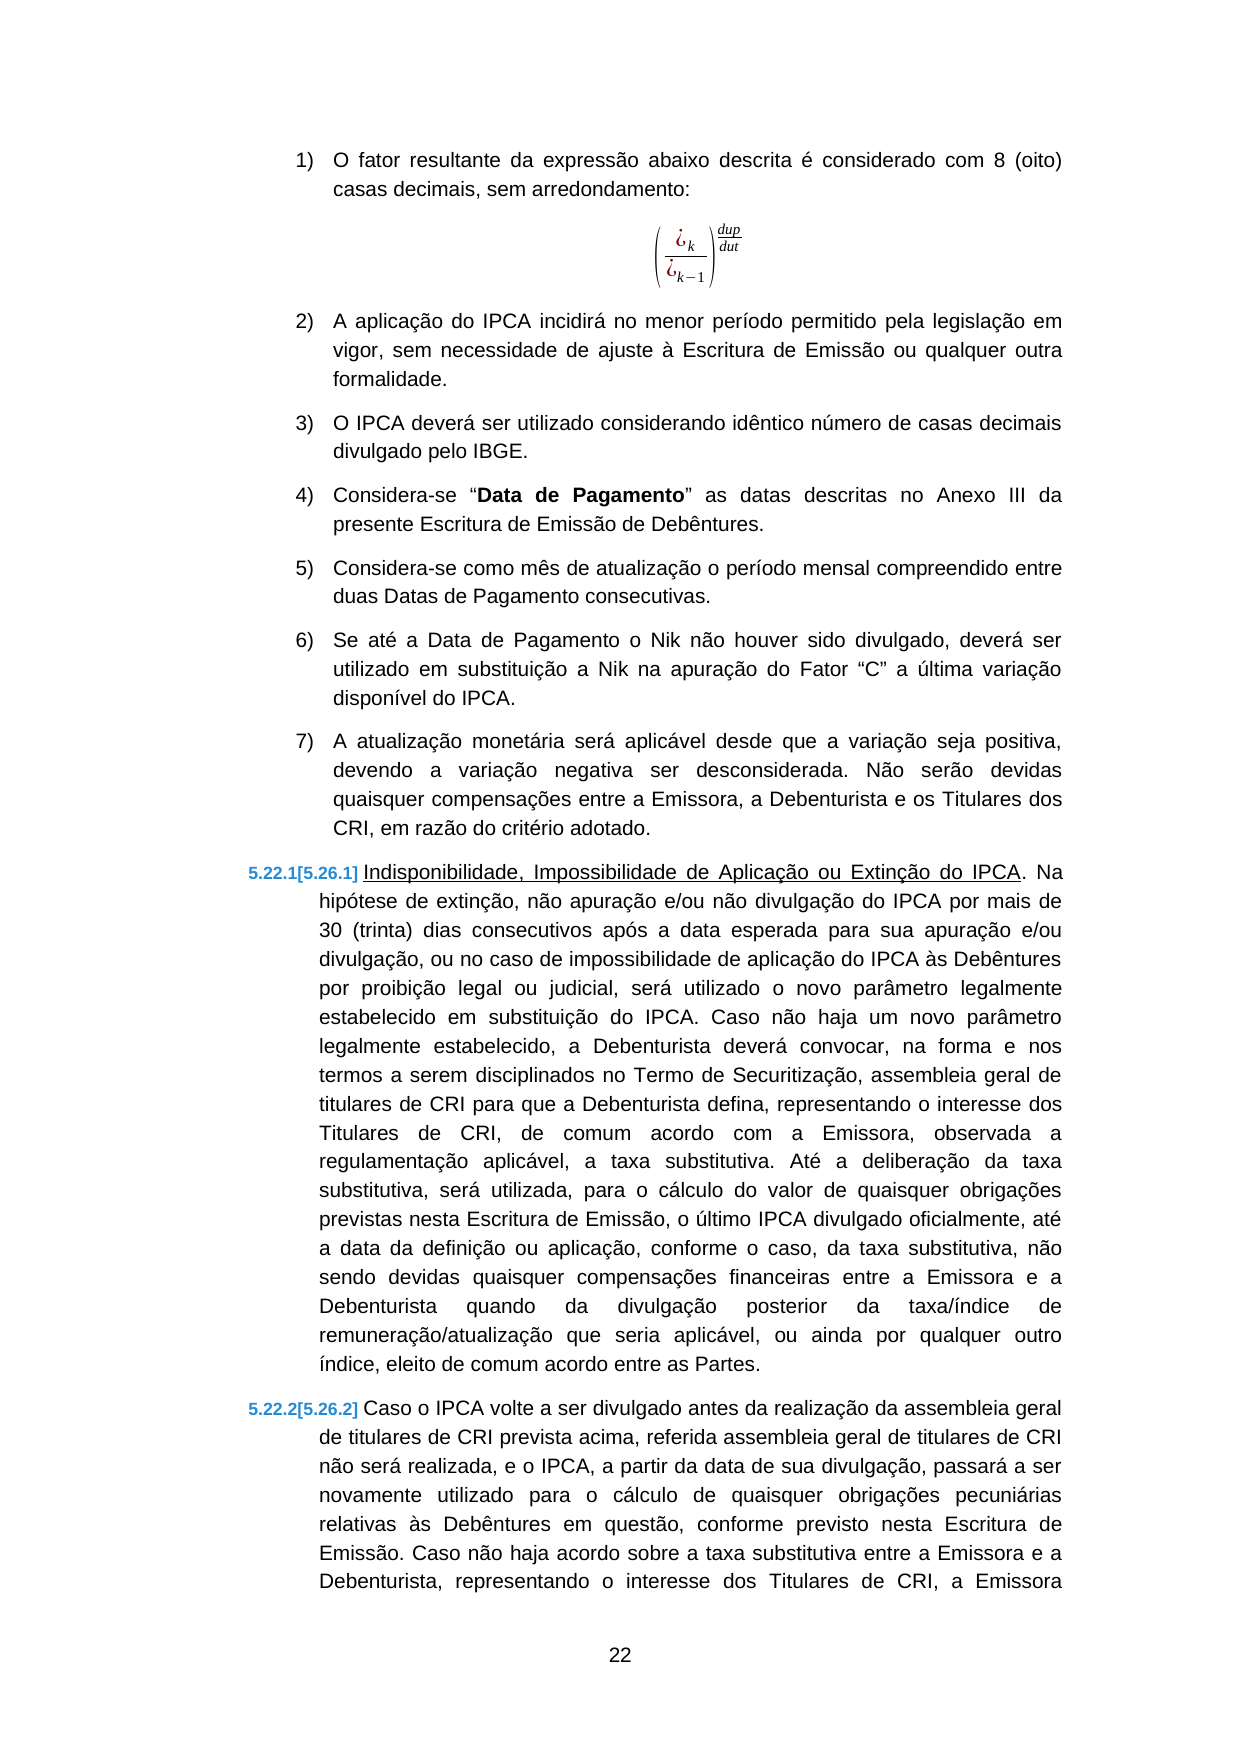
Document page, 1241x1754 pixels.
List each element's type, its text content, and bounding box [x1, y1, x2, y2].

list A aplicação do IPCA incidirá no menor período permitido pela legislação em vigor, sem necessidade de ajuste à Escritura de Emissão ou qualquer outra formalidade. [295, 309, 1063, 391]
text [248, 1396, 1063, 1593]
list O fator resultante da expressão abaixo descrita é considerado com 8 (oito) casas decimais, sem arredondamento: [295, 148, 1063, 201]
list O IPCA deverá ser utilizado considerando idêntico número de casas decimais divulgado pelo IBGE. [295, 410, 1063, 463]
list Considera-se “Data de Pagamento” as datas descritas no Anexo III da presente Escritura de Emissão de Debêntures. [295, 483, 1063, 536]
list Considera-se como mês de atualização o período mensal compreendido entre duas Datas de Pagamento consecutivas. [295, 555, 1063, 608]
list A atualização monetária será aplicável desde que a variação seja positiva, devendo a variação negativa ser desconsiderada. Não serão devidas quaisquer compensações entre a Emissora, a Debenturista e os Titulares dos CRI, em razão do critério adotado. [295, 729, 1063, 840]
list Se até a Data de Pagamento o Nik não houver sido divulgado, deverá ser utilizado em substituição a Nik na apuração do Fator “C” a última variação disponível do IPCA. [295, 628, 1063, 710]
text Indisponibilidade, Impossibilidade de Aplicação ou Extinção do IPCA. Na hipótese de extinção, não apuração e/ou não divulgação do IPCA por mais de 30 (trinta) dias consecutivos após a data esperada para sua apuração e/ou divulgação, ou no caso de impossibilidade de aplicação do IPCA às Debêntures por proibição legal ou judicial, será utilizado o novo parâmetro legalmente estabelecido em substituição do IPCA. Caso não haja um novo parâmetro legalmente estabelecido, a Debenturista deverá convocar, na forma e nos termos a serem disciplinados no Termo de Securitização, assembleia geral de titulares de CRI para que a Debenturista defina, representando o interesse dos Titulares de CRI, de comum acordo com a Emissora, observada a regulamentação aplicável, a taxa substitutiva. Até a deliberação da taxa substitutiva, será utilizada, para o cálculo do valor de quaisquer obrigações previstas nesta Escritura de Emissão, o último IPCA divulgado oficialmente, até a data da definição ou aplicação, conforme o caso, da taxa substitutiva, não sendo devidas quaisquer compensações financeiras entre a Emissora e a Debenturista quando da divulgação posterior da taxa/índice de remuneração/atualização que seria aplicável, ou ainda por qualquer outro índice, eleito de comum acordo entre as Partes. [248, 860, 1063, 1376]
